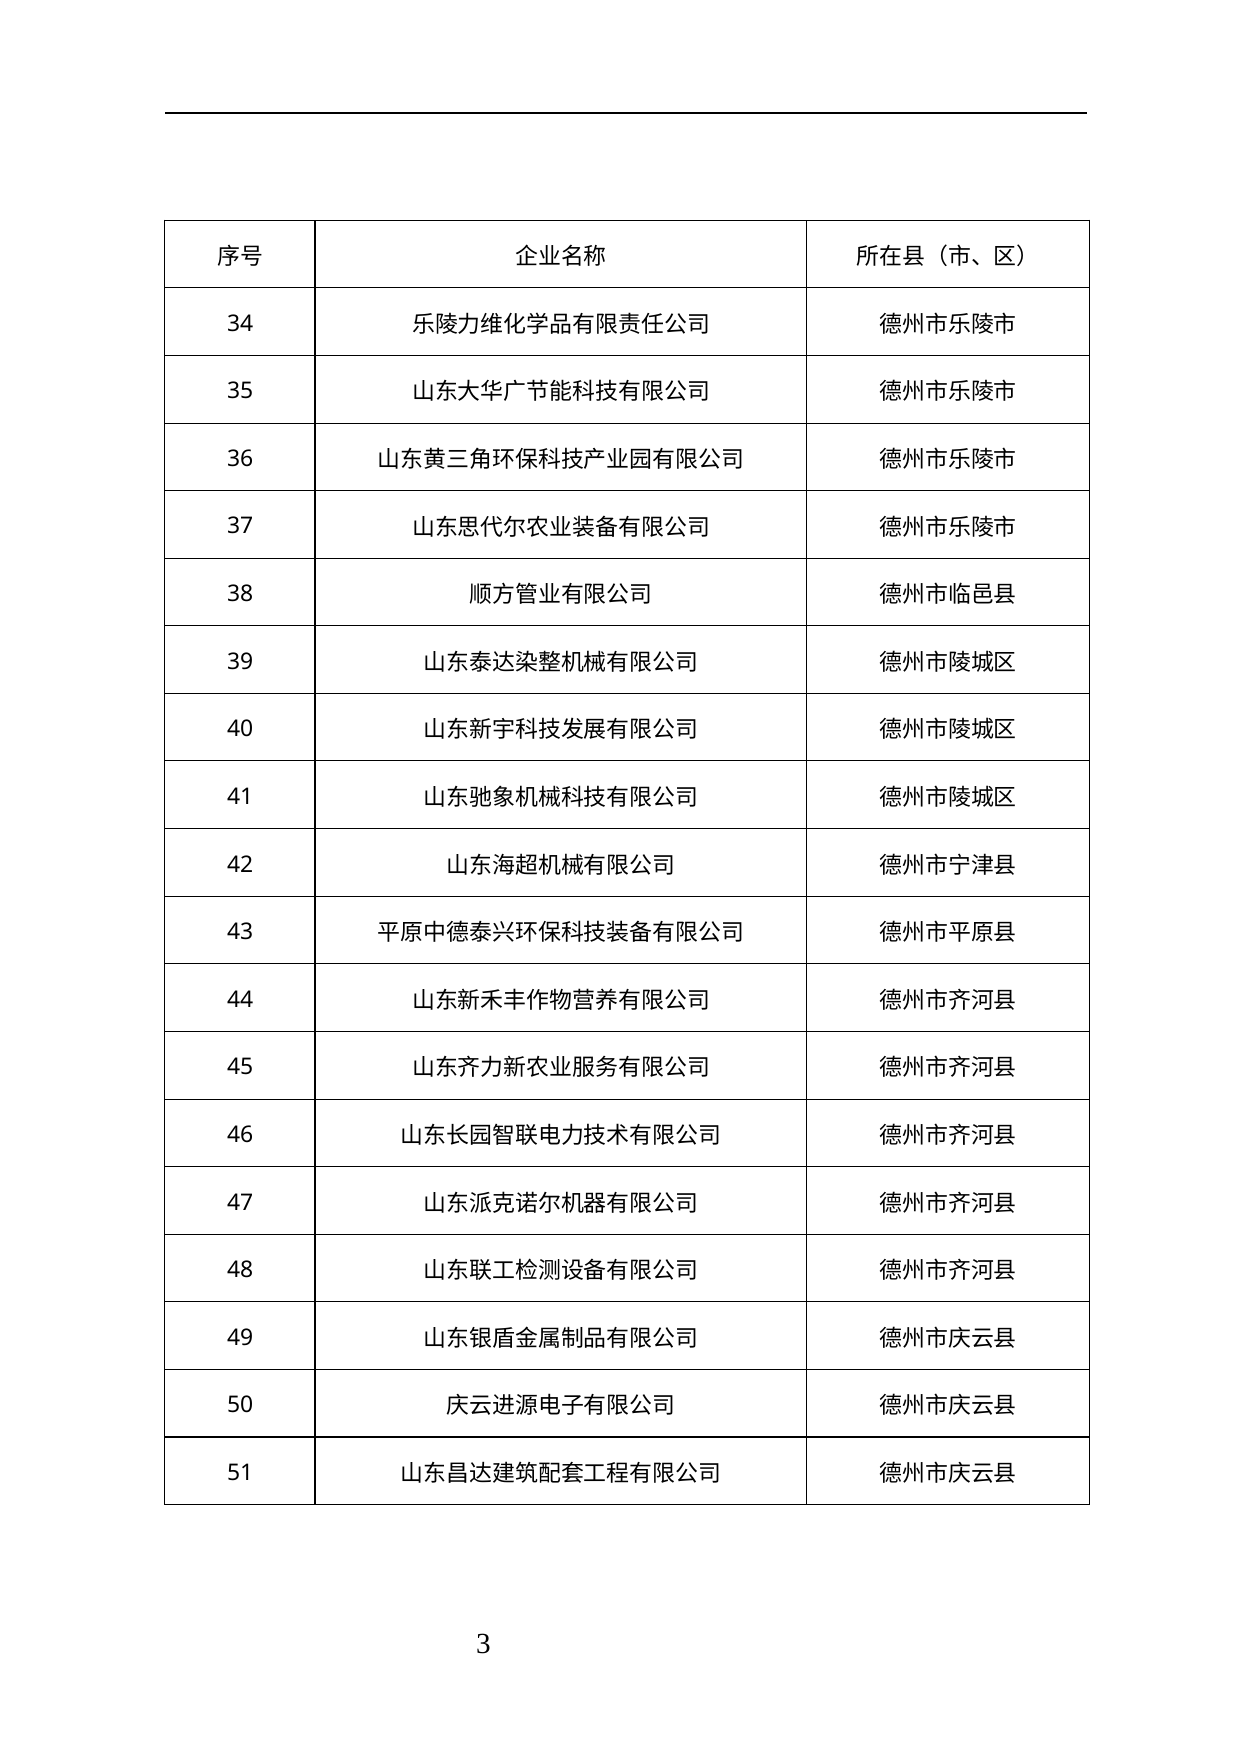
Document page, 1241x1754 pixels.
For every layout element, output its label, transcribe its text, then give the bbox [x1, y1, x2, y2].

table_cell 德州市庆云县 [807, 1302, 1089, 1369]
table_header 序号 [165, 221, 314, 287]
table_cell 德州市临邑县 [807, 559, 1089, 625]
table_cell 山东驰象机械科技有限公司 [316, 761, 806, 828]
table_cell 平原中德泰兴环保科技装备有限公司 [316, 897, 806, 963]
table_cell 德州市庆云县 [807, 1370, 1089, 1436]
table_cell 43 [165, 897, 314, 963]
table_cell 34 [165, 288, 314, 355]
table_cell 山东大华广节能科技有限公司 [316, 356, 806, 422]
table_cell 德州市宁津县 [807, 829, 1089, 896]
table_cell 39 [165, 626, 314, 693]
table_cell 德州市乐陵市 [807, 491, 1089, 558]
table_cell 49 [165, 1302, 314, 1369]
table_cell 36 [165, 424, 314, 490]
table_cell 山东新宇科技发展有限公司 [316, 694, 806, 760]
table_cell 51 [165, 1438, 314, 1504]
table_cell 顺方管业有限公司 [316, 559, 806, 625]
table_header 所在县（市、区） [807, 221, 1089, 287]
table_cell 德州市陵城区 [807, 626, 1089, 693]
table_cell 山东黄三角环保科技产业园有限公司 [316, 424, 806, 490]
table_cell 山东海超机械有限公司 [316, 829, 806, 896]
table_cell 德州市齐河县 [807, 1100, 1089, 1166]
table_cell 山东长园智联电力技术有限公司 [316, 1100, 806, 1166]
table_cell 庆云进源电子有限公司 [316, 1370, 806, 1436]
table_cell 山东联工检测设备有限公司 [316, 1235, 806, 1301]
table_cell 48 [165, 1235, 314, 1301]
table_cell 44 [165, 964, 314, 1031]
table_cell 山东思代尔农业装备有限公司 [316, 491, 806, 558]
table_cell 山东新禾丰作物营养有限公司 [316, 964, 806, 1031]
table_cell 德州市齐河县 [807, 1167, 1089, 1234]
table_cell 德州市乐陵市 [807, 424, 1089, 490]
table_cell 德州市齐河县 [807, 964, 1089, 1031]
table_cell 山东昌达建筑配套工程有限公司 [316, 1438, 806, 1504]
table_cell 德州市乐陵市 [807, 288, 1089, 355]
table_cell 47 [165, 1167, 314, 1234]
table_cell 50 [165, 1370, 314, 1436]
table_cell 德州市齐河县 [807, 1235, 1089, 1301]
table_cell 41 [165, 761, 314, 828]
table_cell 德州市陵城区 [807, 694, 1089, 760]
table_cell 德州市齐河县 [807, 1032, 1089, 1098]
table_cell 山东派克诺尔机器有限公司 [316, 1167, 806, 1234]
table_cell 德州市庆云县 [807, 1438, 1089, 1504]
table_header 企业名称 [316, 221, 806, 287]
table_cell 德州市陵城区 [807, 761, 1089, 828]
table_cell 46 [165, 1100, 314, 1166]
table_cell 山东银盾金属制品有限公司 [316, 1302, 806, 1369]
table_cell 德州市乐陵市 [807, 356, 1089, 422]
table_cell 德州市平原县 [807, 897, 1089, 963]
table_cell 42 [165, 829, 314, 896]
table_cell 45 [165, 1032, 314, 1098]
table_cell 35 [165, 356, 314, 422]
table_cell 38 [165, 559, 314, 625]
table_cell 山东齐力新农业服务有限公司 [316, 1032, 806, 1098]
table_cell 40 [165, 694, 314, 760]
table_cell 乐陵力维化学品有限责任公司 [316, 288, 806, 355]
table_cell 37 [165, 491, 314, 558]
table_cell 山东泰达染整机械有限公司 [316, 626, 806, 693]
